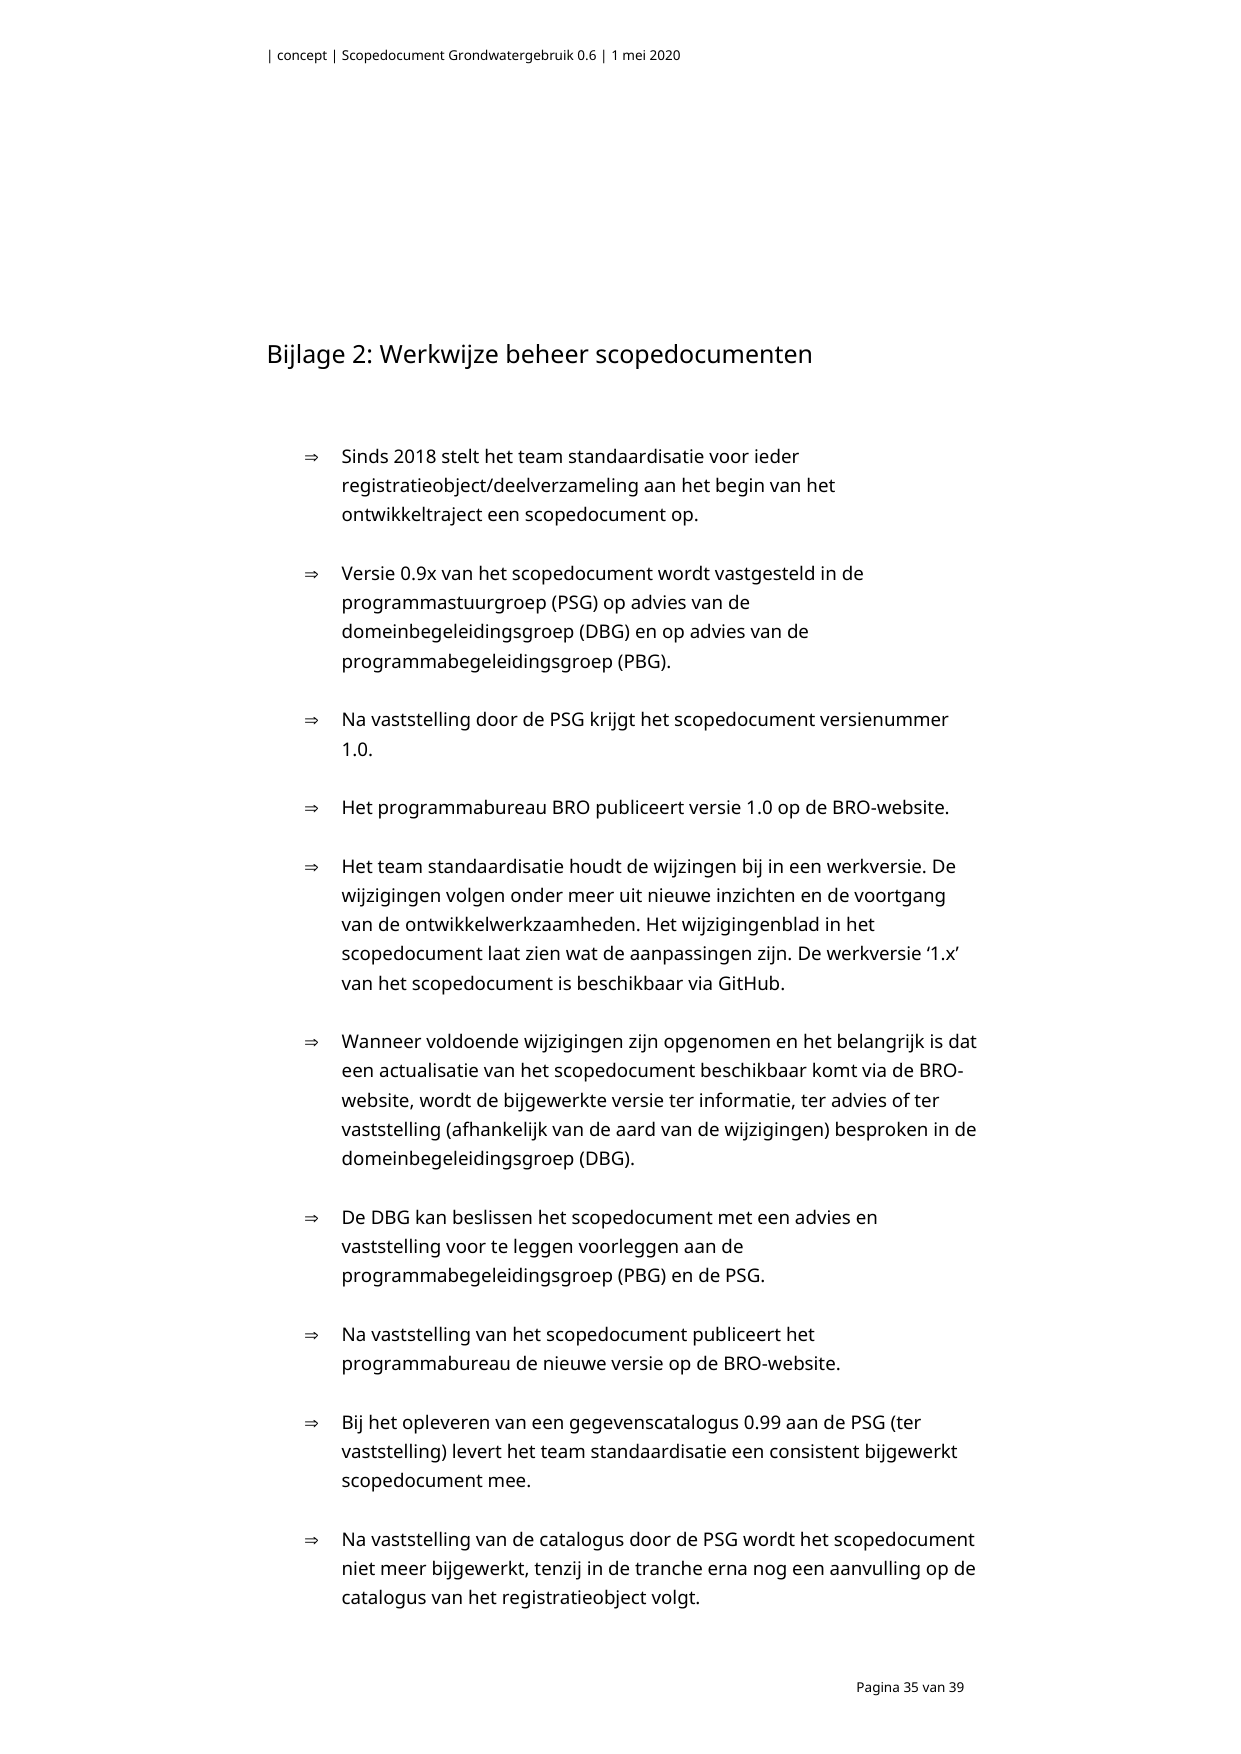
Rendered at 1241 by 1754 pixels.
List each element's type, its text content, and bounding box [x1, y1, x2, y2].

list Na vaststelling van de catalogus door de PSG wordt het scopedocument niet meer bijgewerkt, tenzij in de tranche erna nog een aanvulling op de catalogus van het registratieobject volgt. [304, 1526, 978, 1610]
list Sinds 2018 stelt het team standaardisatie voor ieder registratieobject/deelverzameling aan het begin van het ontwikkeltraject een scopedocument op. [304, 443, 978, 527]
list Het team standaardisatie houdt de wijzingen bij in een werkversie. De wijzigingen volgen onder meer uit nieuwe inzichten en de voortgang van de ontwikkelwerkzaamheden. Het wijzigingenblad in het scopedocument laat zien wat de aanpassingen zijn. De werkversie ‘1.x’ van het scopedocument is beschikbaar via GitHub. [304, 853, 978, 996]
list Versie 0.9x van het scopedocument wordt vastgesteld in de programmastuurgroep (PSG) op advies van de domeinbegeleidingsgroep (DBG) en op advies van de programmabegeleidingsgroep (PBG). [304, 560, 978, 673]
list Wanneer voldoende wijzigingen zijn opgenomen en het belangrijk is dat een actualisatie van het scopedocument beschikbaar komt via de BRO-website, wordt de bijgewerkte versie ter informatie, ter advies of ter vaststelling (afhankelijk van de aard van de wijzigingen) besproken in de domeinbegeleidingsgroep (DBG). [304, 1028, 978, 1171]
list De DBG kan beslissen het scopedocument met een advies en vaststelling voor te leggen voorleggen aan de programmabegeleidingsgroep (PBG) en de PSG. [304, 1204, 978, 1288]
list Na vaststelling van het scopedocument publiceert het programmabureau de nieuwe versie op de BRO-website. [304, 1321, 978, 1376]
list Na vaststelling door de PSG krijgt het scopedocument versienummer 1.0. [304, 707, 978, 761]
list Bij het opleveren van een gegevenscatalogus 0.99 aan de PSG (ter vaststelling) levert het team standaardisatie een consistent bijgewerkt scopedocument mee. [304, 1409, 978, 1493]
subtitle Bijlage 2: Werkwijze beheer scopedocumenten [266, 343, 978, 368]
list Het programmabureau BRO publiceert versie 1.0 op de BRO-website. [304, 794, 978, 820]
